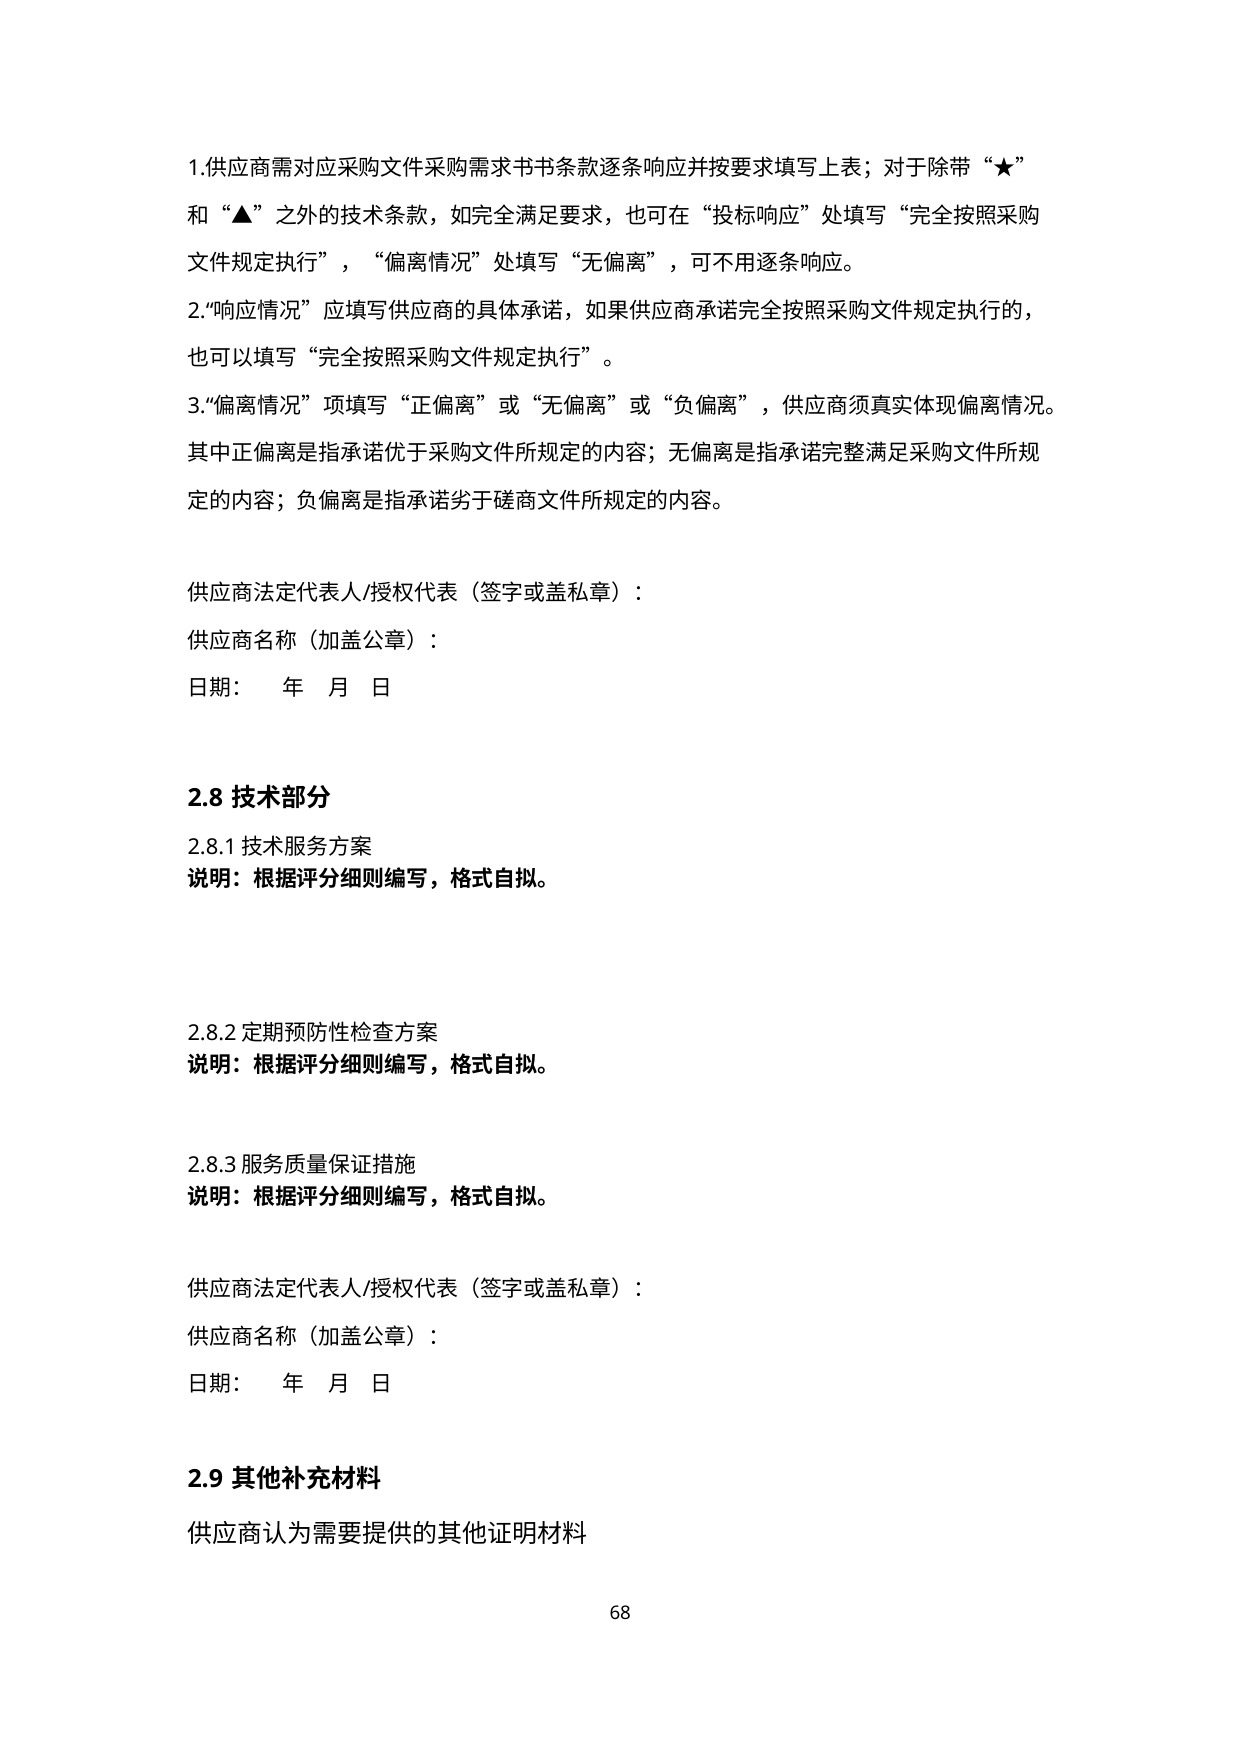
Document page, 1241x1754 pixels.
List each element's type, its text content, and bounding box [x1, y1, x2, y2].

text 供应商名称（加盖公章）： [187, 623, 1053, 654]
text 说明：根据评分细则编写，格式自拟。 [187, 1179, 1053, 1211]
subtitle 其他补充材料 [187, 1459, 1053, 1495]
subtitle 技术部分 [187, 777, 1053, 813]
text 2.8.2定期预防性检查方案 [187, 1015, 1053, 1047]
text 2.8.1技术服务方案 [187, 831, 1053, 861]
text 供应商法定代表人/授权代表（签字或盖私章）： [187, 1271, 1053, 1303]
text 供应商名称（加盖公章）： [187, 1319, 1053, 1351]
text 日期： 年 月 日 [187, 670, 1053, 702]
text 3.“偏离情况”项填写“正偏离”或“无偏离”或“负偏离”，供应商须真实体现偏离情况。其中正偏离是指承诺优于采购文件所规定的内容；无偏离是指承诺完整满足采购文件所规定的内容；负偏离是指承诺劣于磋商文件所规定的内容。 [187, 388, 1053, 514]
text 供应商认为需要提供的其他证明材料 [187, 1513, 1053, 1549]
text 说明：根据评分细则编写，格式自拟。 [187, 1047, 1053, 1078]
text 说明：根据评分细则编写，格式自拟。 [187, 861, 1053, 892]
text 日期： 年 月 日 [187, 1366, 1053, 1398]
text 供应商法定代表人/授权代表（签字或盖私章）： [187, 575, 1053, 607]
text 2.“响应情况”应填写供应商的具体承诺，如果供应商承诺完全按照采购文件规定执行的，也可以填写“完全按照采购文件规定执行”。 [187, 293, 1053, 372]
text 2.8.3服务质量保证措施 [187, 1147, 1053, 1179]
text 1.供应商需对应采购文件采购需求书书条款逐条响应并按要求填写上表；对于除带“★”和“▲”之外的技术条款，如完全满足要求，也可在“投标响应”处填写“完全按照采购文件规定执行”，“偏离情况”处填写“无偏离”，可不用逐条响应。 [187, 150, 1053, 277]
